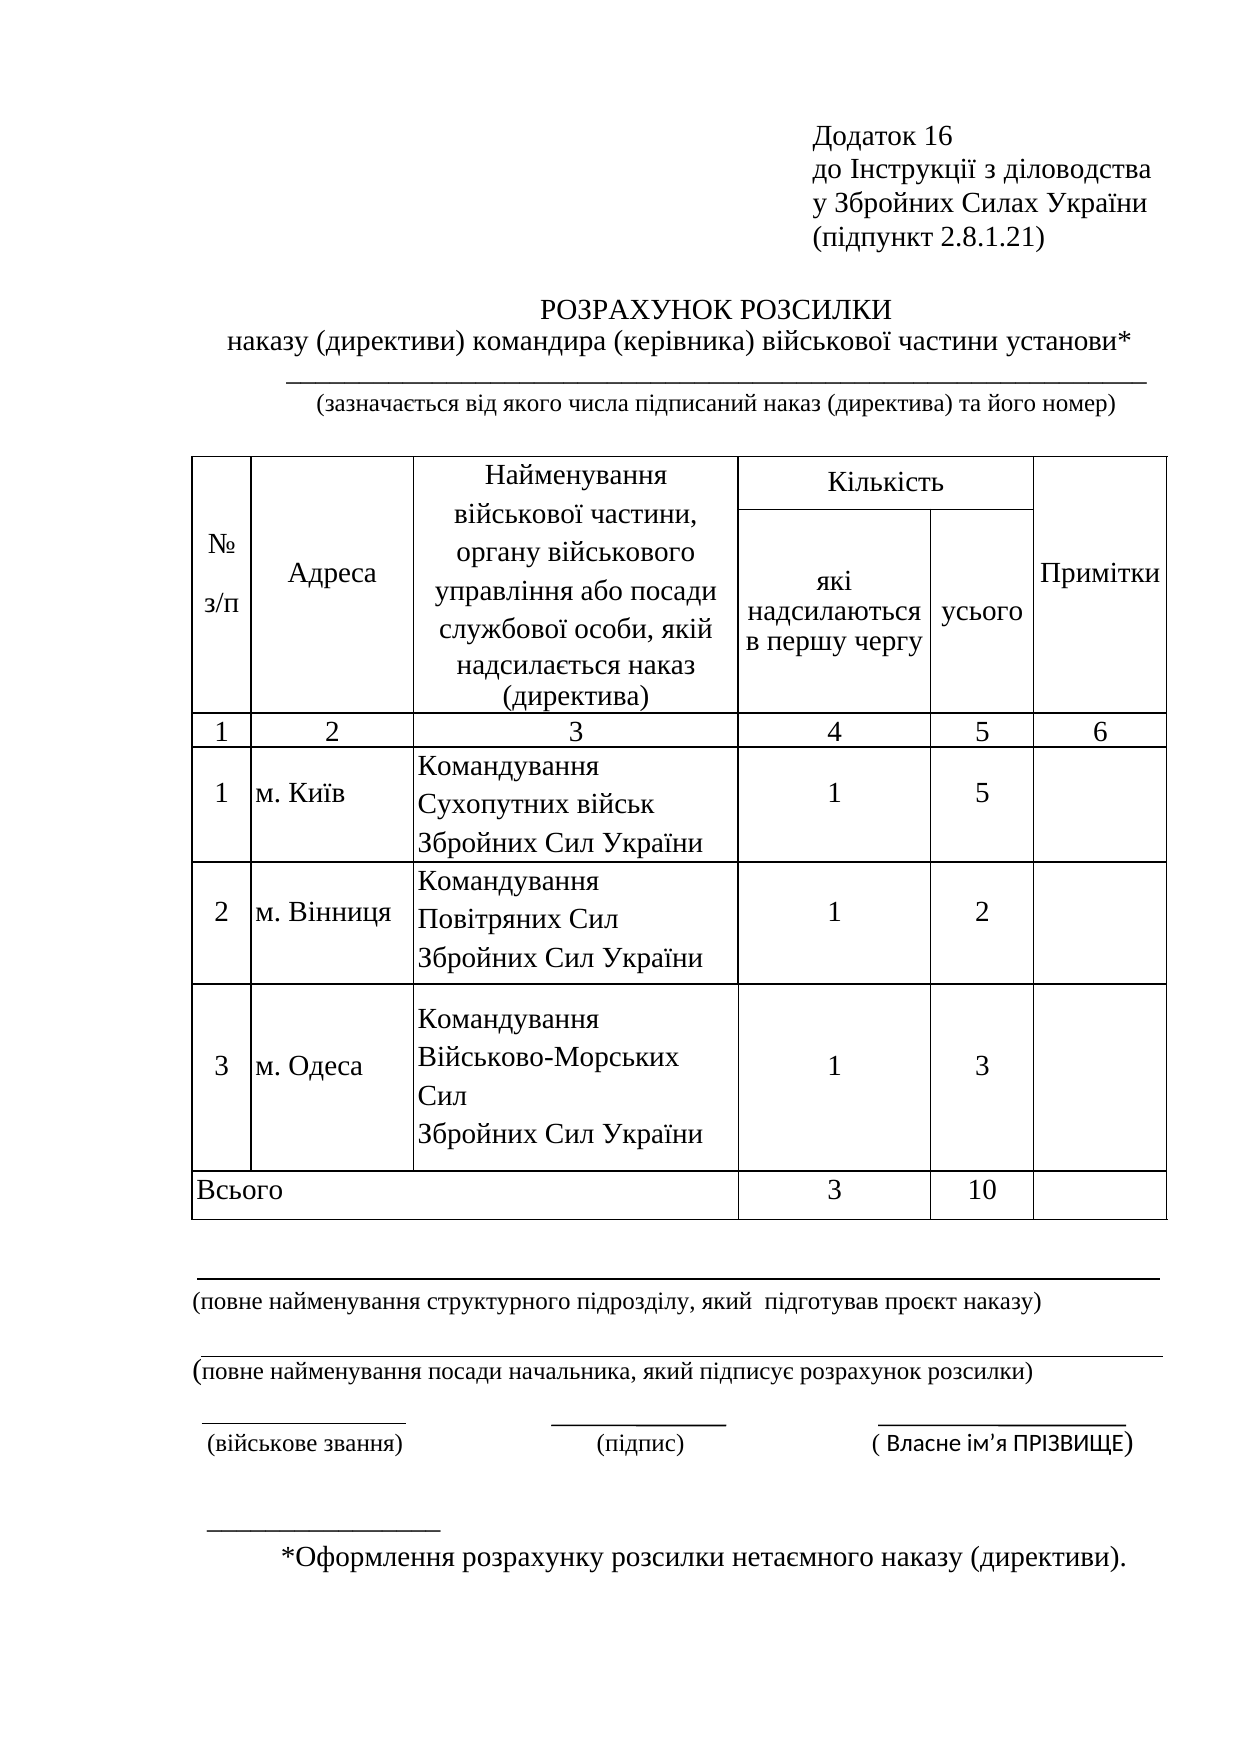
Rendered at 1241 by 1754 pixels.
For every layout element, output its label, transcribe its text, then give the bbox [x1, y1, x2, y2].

table_cell Командування Військово-Морських Сил Збройних Сил України [414, 985, 738, 1170]
table_cell 3 [414, 714, 737, 746]
table_cell 3 [193, 985, 250, 1170]
table_cell 2 [193, 863, 250, 983]
table_cell 1 [739, 748, 930, 861]
table_cell Всього [193, 1172, 738, 1218]
table_cell 2 [252, 714, 413, 746]
text Додаток 16 [812, 118, 1152, 152]
table_cell Командування Повітряних Сил Збройних Сил України [414, 863, 737, 983]
table_cell м. Одеса [252, 985, 413, 1170]
table_cell м. Вінниця [252, 863, 413, 983]
text РОЗРАХУНОК РОЗСИЛКИ [207, 295, 1152, 326]
text (повне найменування структурного підрозділу, який підготував проєкт наказу) [192, 1286, 1152, 1315]
table_cell [1034, 1172, 1166, 1218]
table_cell [1034, 985, 1166, 1170]
table_cell [1034, 748, 1166, 861]
text до Інструкції з діловодства у Збройних Силах України [812, 152, 1152, 219]
text (військове звання) (підпис) ( Власне ім’я ПРІЗВИЩЕ) [207, 1424, 1152, 1457]
text *Оформлення розрахунку розсилки нетаємного наказу (директиви). [207, 1539, 1152, 1573]
table_cell 1 [193, 748, 250, 861]
text ________________ [207, 1501, 1152, 1534]
table_cell м. Київ [252, 748, 413, 861]
table_cell 1 [739, 985, 930, 1170]
table_cell 2 [931, 863, 1033, 983]
text ___________________________________________________________ [207, 356, 1152, 387]
table_cell 1 [739, 863, 930, 983]
table_cell 1 [193, 714, 250, 746]
table_cell 4 [739, 714, 930, 746]
table_cell усього [931, 510, 1033, 712]
table_cell [1034, 863, 1166, 983]
table_cell 5 [931, 748, 1033, 861]
table_header Примітки [1034, 457, 1166, 712]
table_cell 10 [931, 1172, 1033, 1218]
table_cell 3 [931, 985, 1033, 1170]
text наказу (директиви) командира (керівника) військової частини установи* [207, 326, 1152, 356]
table_cell 5 [931, 714, 1033, 746]
text (підпункт 2.8.1.21) [812, 219, 1152, 252]
table_header Кількість [739, 457, 1033, 508]
table_cell які надсилаються в першу чергу [739, 510, 930, 712]
text (зазначається від якого числа підписаний наказ (директива) та його номер) [207, 387, 1152, 417]
table_cell Командування Сухопутних військ Збройних Сил України [414, 748, 737, 861]
table_cell 6 [1034, 714, 1166, 746]
text (повне найменування посади начальника, який підписує розрахунок розсилки) [192, 1352, 1152, 1386]
table_header № з/п [193, 457, 250, 712]
table_header Адреса [252, 457, 413, 712]
table_cell 3 [739, 1172, 930, 1218]
